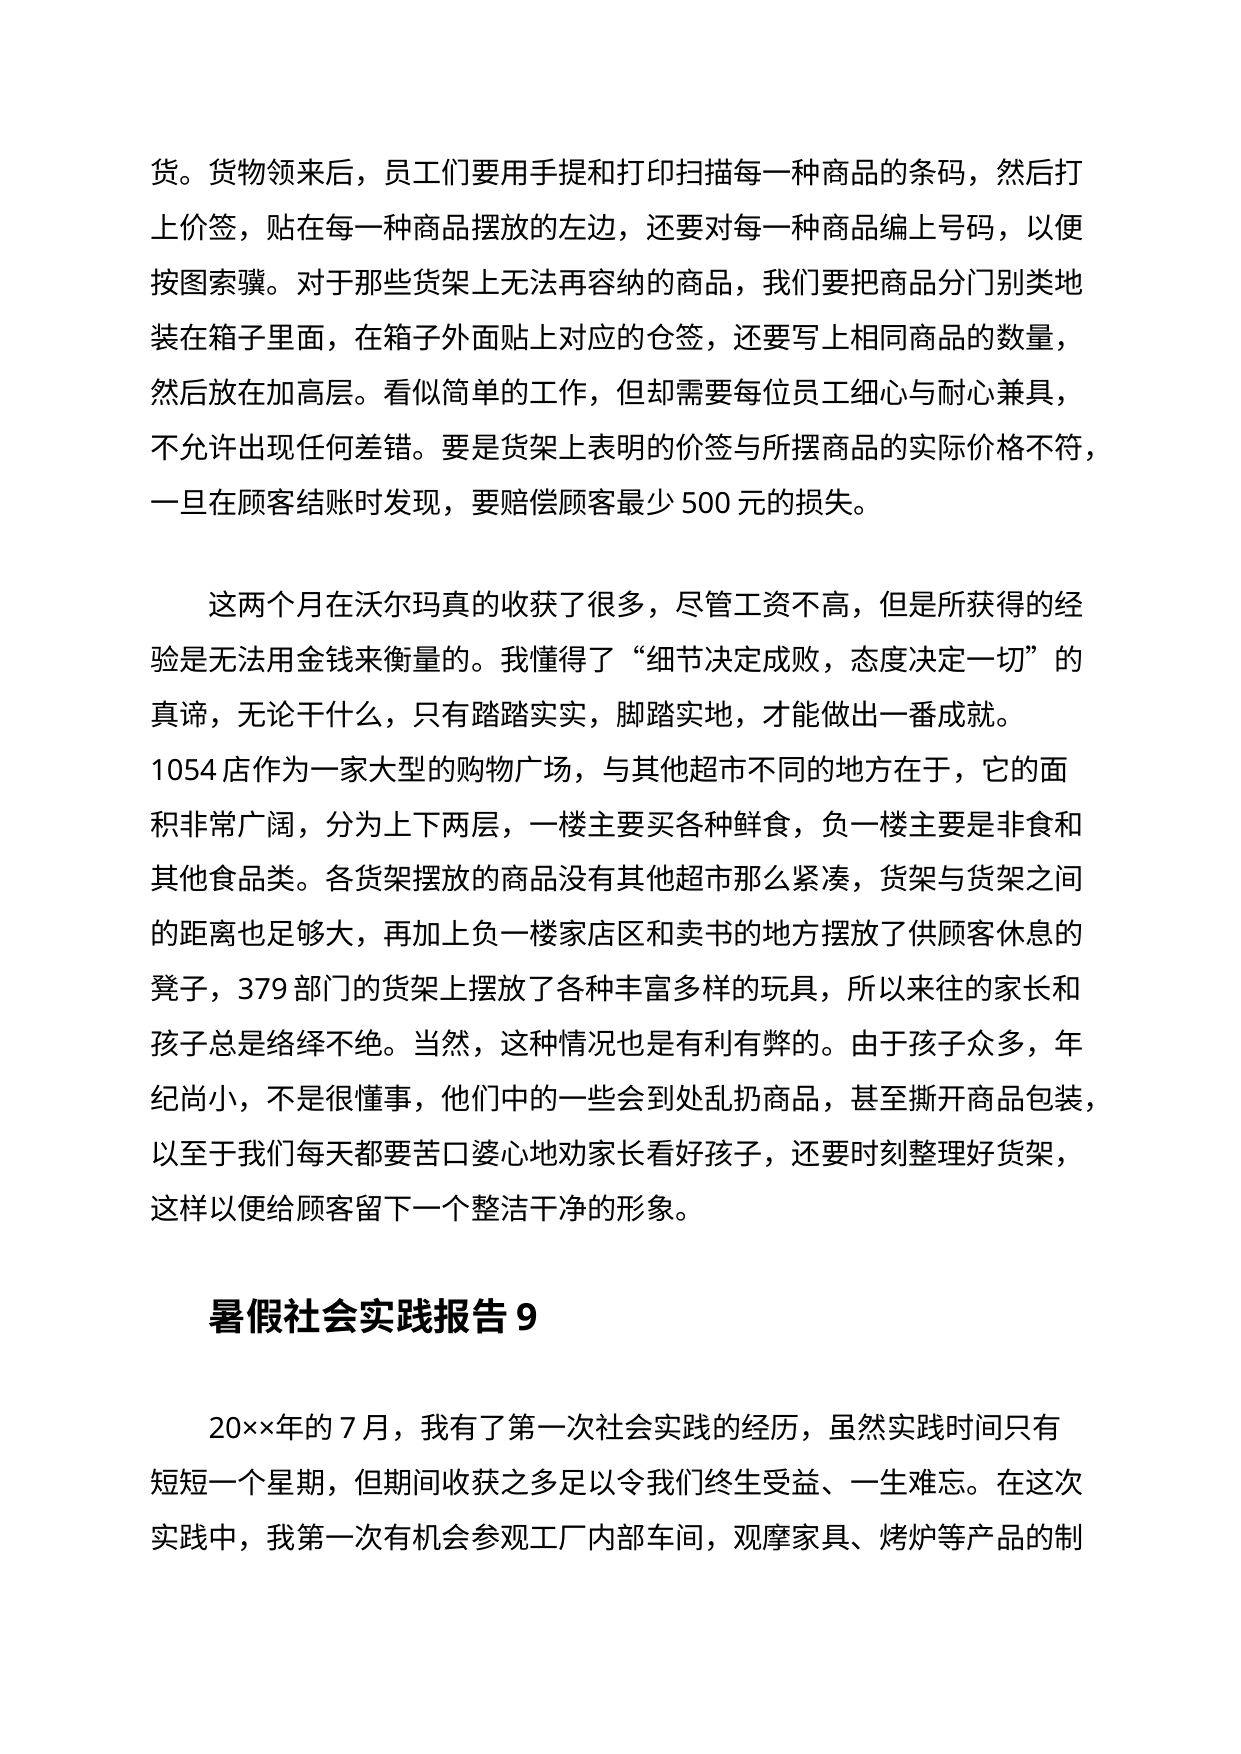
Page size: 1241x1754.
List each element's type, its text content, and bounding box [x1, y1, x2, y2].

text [150, 1405, 1090, 1557]
text 暑假社会实践报告9 [150, 1287, 1090, 1342]
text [150, 150, 1090, 522]
text 这两个月在沃尔玛真的收获了很多，尽管工资不高，但是所获得的经验是无法用金钱来衡量的。我懂得了“细节决定成败，态度决定一切”的真谛，无论干什么，只有踏踏实实，脚踏实地，才能做出一番成就。1054店作为一家大型的购物广场，与其他超市不同的地方在于，它的面积非常广阔，分为上下两层，一楼主要买各种鲜食，负一楼主要是非食和其他食品类。各货架摆放的商品没有其他超市那么紧凑，货架与货架之间的距离也足够大，再加上负一楼家店区和卖书的地方摆放了供顾客休息的凳子，379部门的货架上摆放了各种丰富多样的玩具，所以来往的家长和孩子总是络绎不绝。当然，这种情况也是有利有弊的。由于孩子众多，年纪尚小，不是很懂事，他们中的一些会到处乱扔商品，甚至撕开商品包装，以至于我们每天都要苦口婆心地劝家长看好孩子，还要时刻整理好货架，这样以便给顾客留下一个整洁干净的形象。 [150, 581, 1090, 1228]
